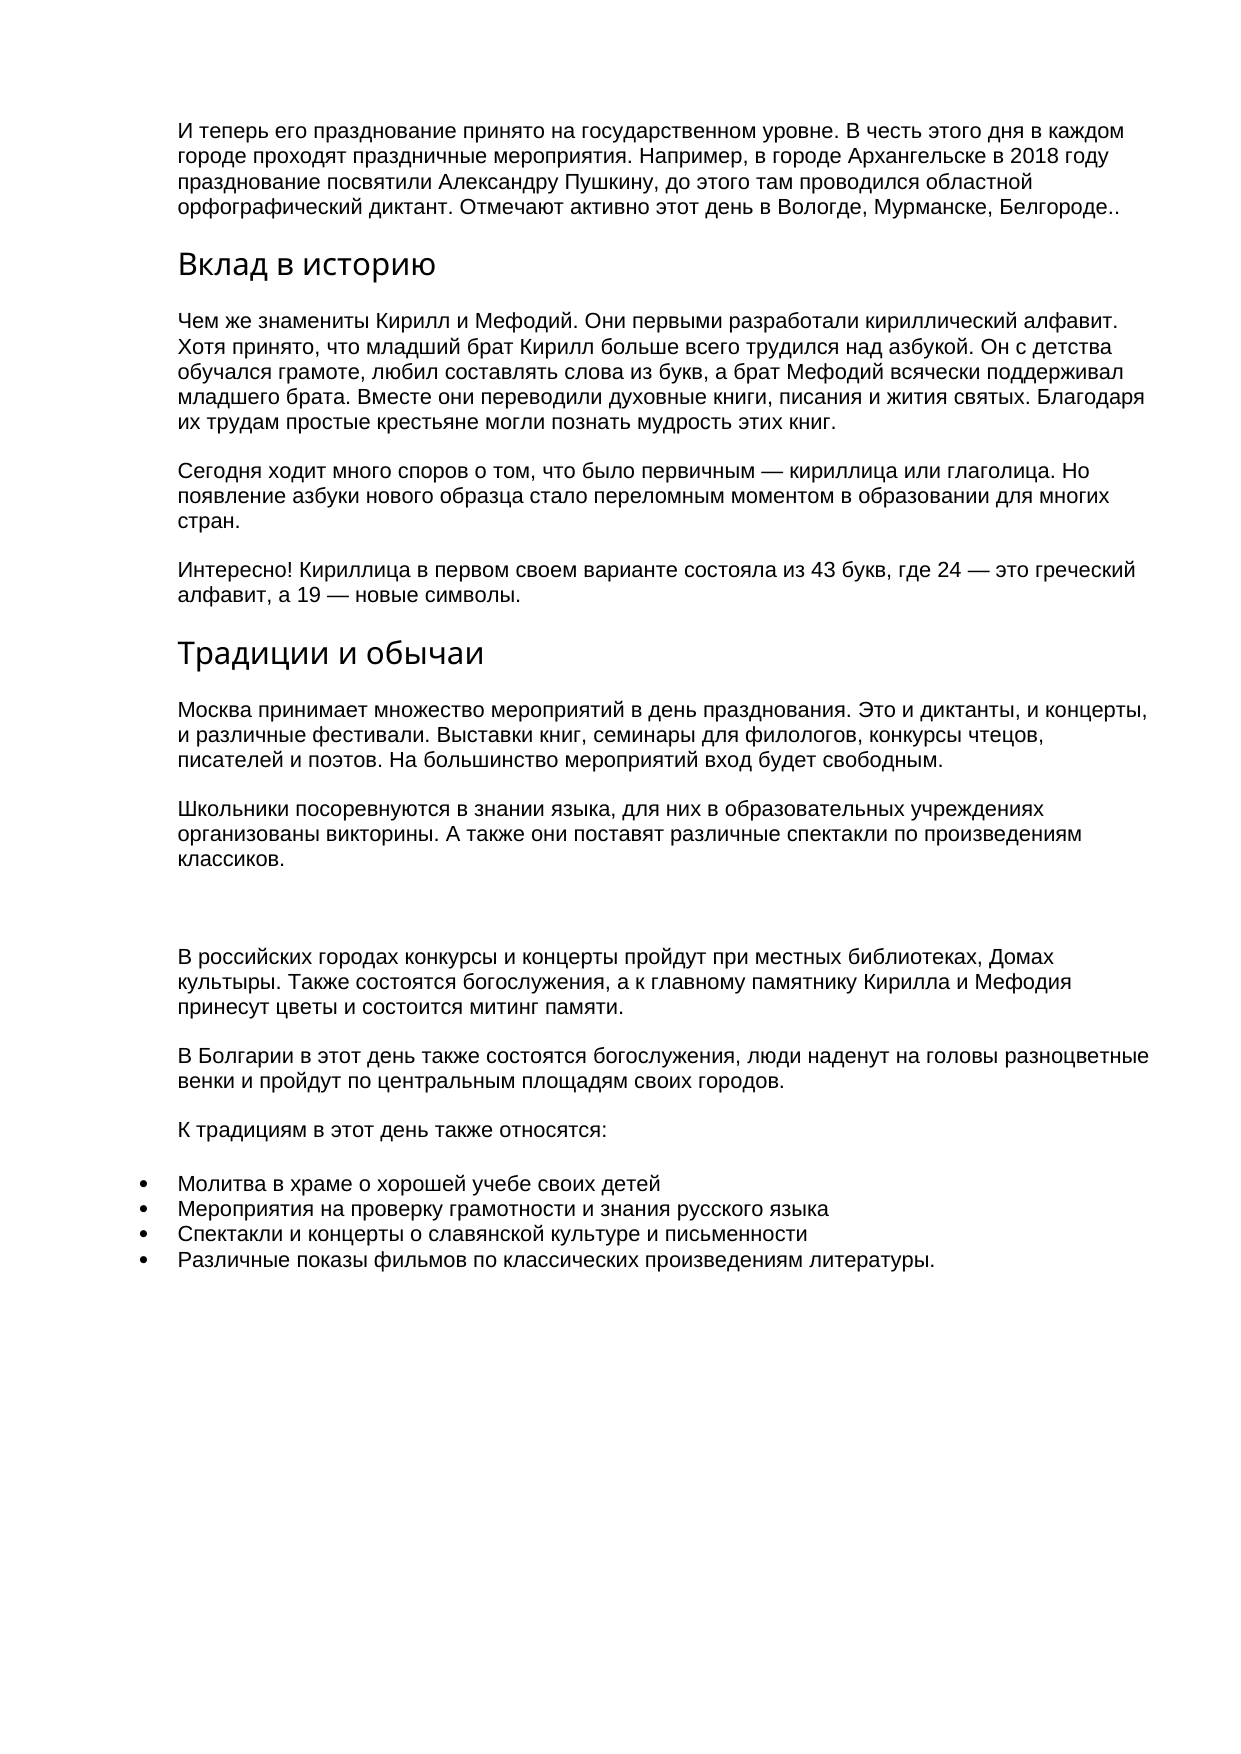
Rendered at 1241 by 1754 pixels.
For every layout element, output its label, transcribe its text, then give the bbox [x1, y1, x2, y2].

text Традиции и обычаи [177, 631, 1152, 673]
text И теперь его празднование принято на государственном уровне. В честь этого дня в каждом городе проходят праздничные мероприятия. Например, в городе Архангельске в 2018 году празднование посвятили Александру Пушкину, до этого там проводился областной орфографический диктант. Отмечают активно этот день в Вологде, Мурманске, Белгороде.. [177, 118, 1152, 219]
text К традициям в этот день также относятся: [177, 1117, 1152, 1142]
text Сегодня ходит много споров о том, что было первичным — кириллица или глаголица. Но появление азбуки нового образца стало переломным моментом в образовании для многих стран. [177, 458, 1152, 533]
list Мероприятия на проверку грамотности и знания русского языка [140, 1196, 1152, 1221]
list Различные показы фильмов по классических произведениям литературы. [140, 1247, 1152, 1272]
text Интересно! Кириллица в первом своем варианте состояла из 43 букв, где 24 — это греческий алфавит, а 19 — новые символы. [177, 557, 1152, 607]
list Молитва в храме о хорошей учебе своих детей [140, 1171, 1152, 1196]
text Школьники посоревнуются в знании языка, для них в образовательных учреждениях организованы викторины. А также они поставят различные спектакли по произведениям классиков. [177, 796, 1152, 872]
text Чем же знамениты Кирилл и Мефодий. Они первыми разработали кириллический алфавит. Хотя принято, что младший брат Кирилл больше всего трудился над азбукой. Он с детства обучался грамоте, любил составлять слова из букв, а брат Мефодий всячески поддерживал младшего брата. Вместе они переводили духовные книги, писания и жития святых. Благодаря их трудам простые крестьяне могли познать мудрость этих книг. [177, 308, 1152, 434]
list Спектакли и концерты о славянской культуре и письменности [140, 1221, 1152, 1247]
text Москва принимает множество мероприятий в день празднования. Это и диктанты, и концерты, и различные фестивали. Выставки книг, семинары для филологов, конкурсы чтецов, писателей и поэтов. На большинство мероприятий вход будет свободным. [177, 697, 1152, 772]
text Вклад в историю [177, 242, 1152, 285]
text В Болгарии в этот день также состоятся богослужения, люди наденут на головы разноцветные венки и пройдут по центральным площадям своих городов. [177, 1043, 1152, 1093]
text В российских городах конкурсы и концерты пройдут при местных библиотеках, Домах культыры. Также состоятся богослужения, а к главному памятнику Кирилла и Мефодия принесут цветы и состоится митинг памяти. [177, 944, 1152, 1019]
